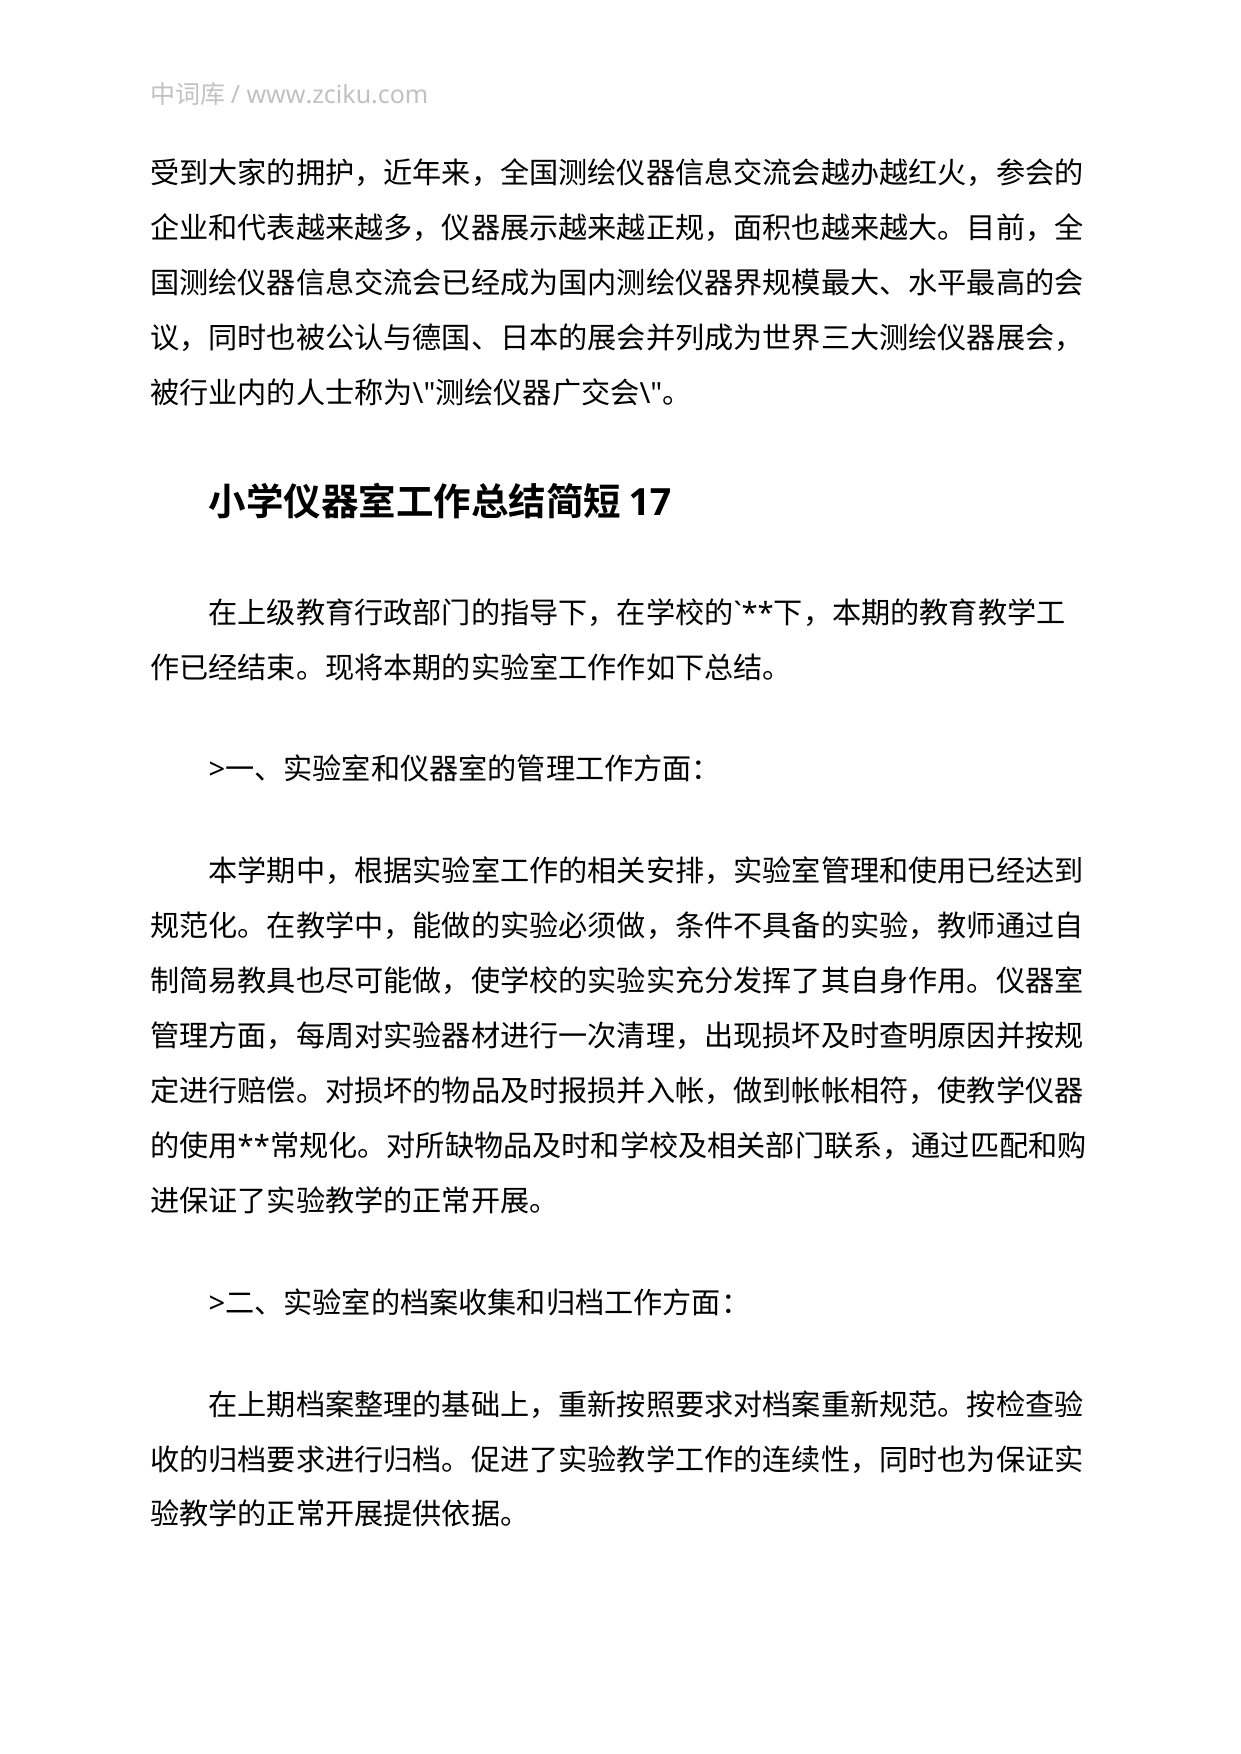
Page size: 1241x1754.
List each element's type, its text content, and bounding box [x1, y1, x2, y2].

text >二、实验室的档案收集和归档工作方面： [150, 1279, 1090, 1322]
text >一、实验室和仪器室的管理工作方面： [150, 746, 1090, 788]
text 在上期档案整理的基础上，重新按照要求对档案重新规范。按检查验收的归档要求进行归档。促进了实验教学工作的连续性，同时也为保证实验教学的正常开展提供依据。 [150, 1381, 1090, 1533]
text 小学仪器室工作总结简短17 [150, 472, 1090, 526]
text 在上级教育行政部门的指导下，在学校的`**下，本期的教育教学工作已经结束。现将本期的实验室工作作如下总结。 [150, 589, 1090, 686]
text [150, 150, 1090, 412]
text 本学期中，根据实验室工作的相关安排，实验室管理和使用已经达到规范化。在教学中，能做的实验必须做，条件不具备的实验，教师通过自制简易教具也尽可能做，使学校的实验实充分发挥了其自身作用。仪器室管理方面，每周对实验器材进行一次清理，出现损坏及时查明原因并按规定进行赔偿。对损坏的物品及时报损并入帐，做到帐帐相符，使教学仪器的使用**常规化。对所缺物品及时和学校及相关部门联系，通过匹配和购进保证了实验教学的正常开展。 [150, 848, 1090, 1220]
